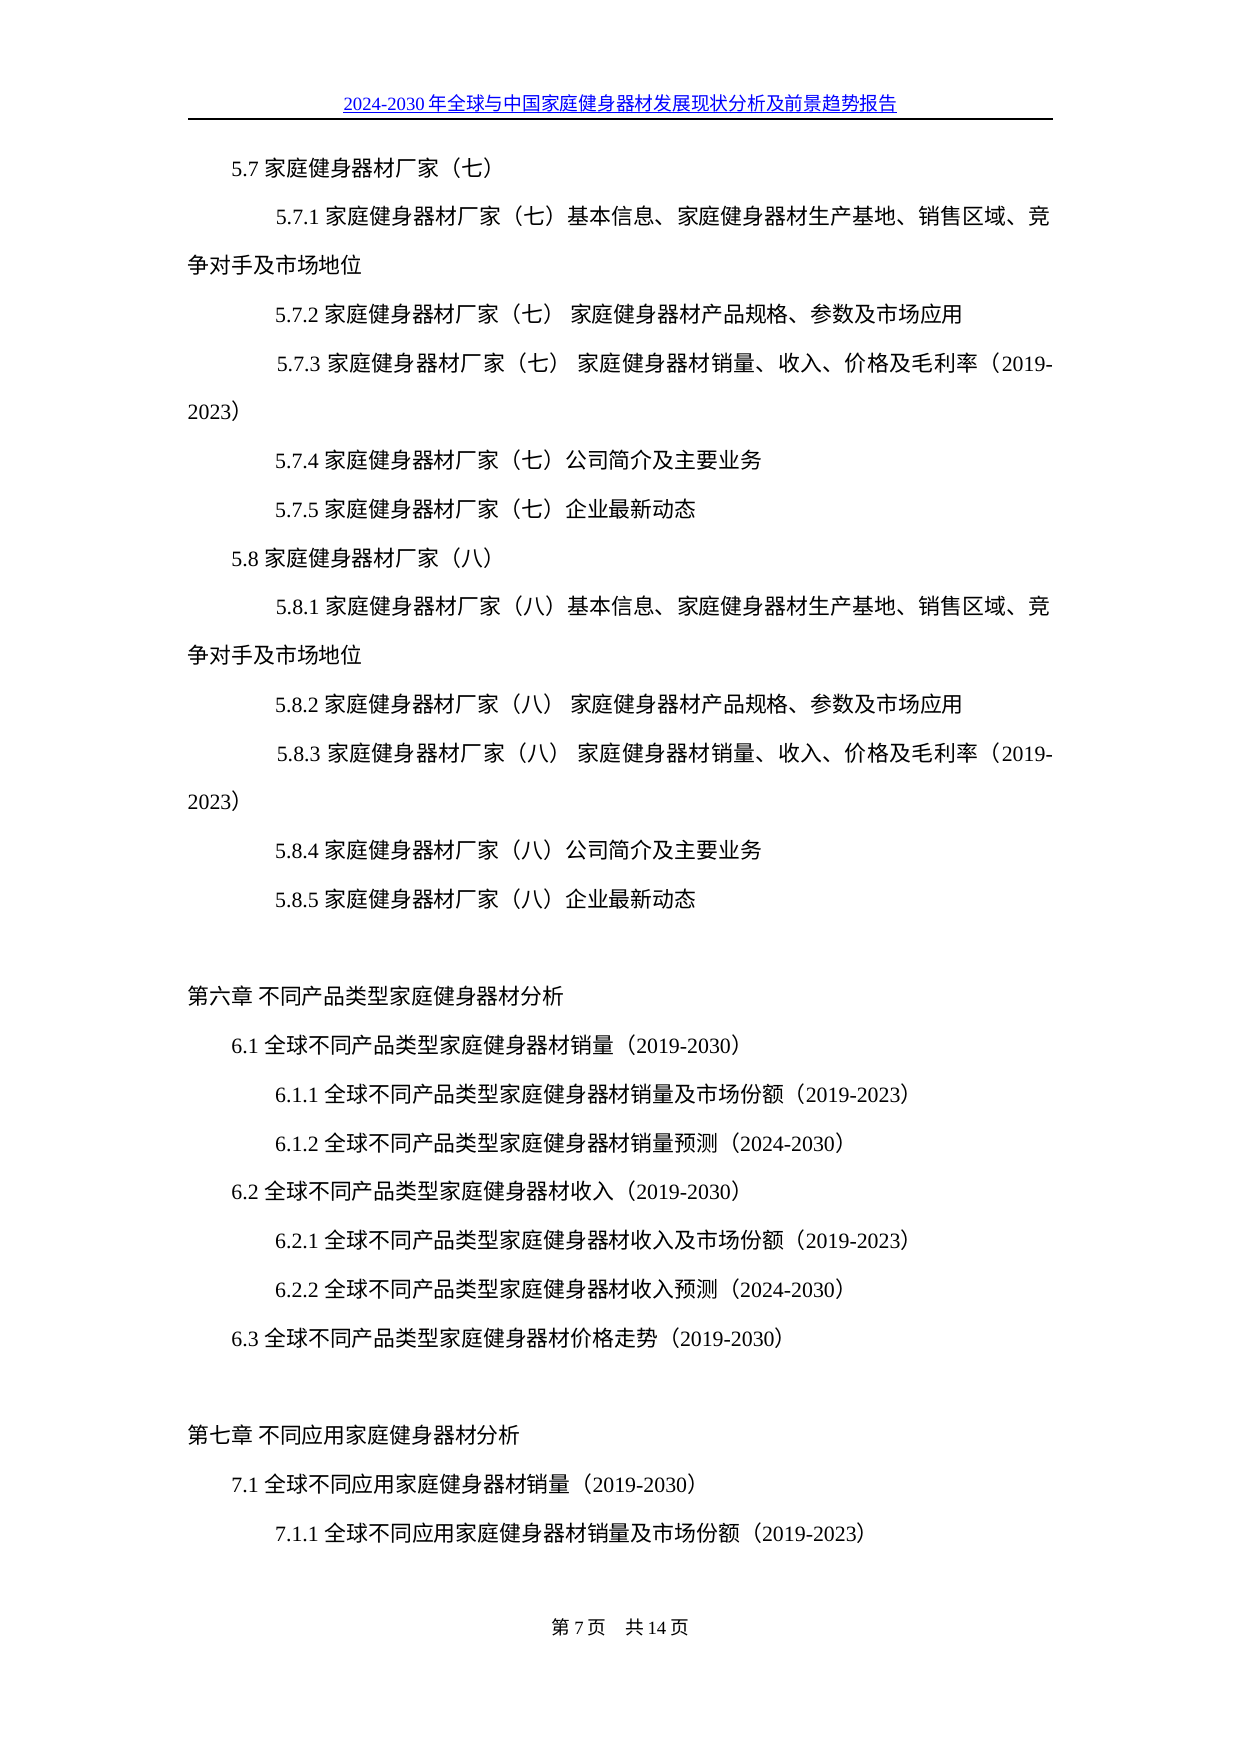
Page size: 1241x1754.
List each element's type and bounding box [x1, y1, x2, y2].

text [187, 150, 1053, 1548]
